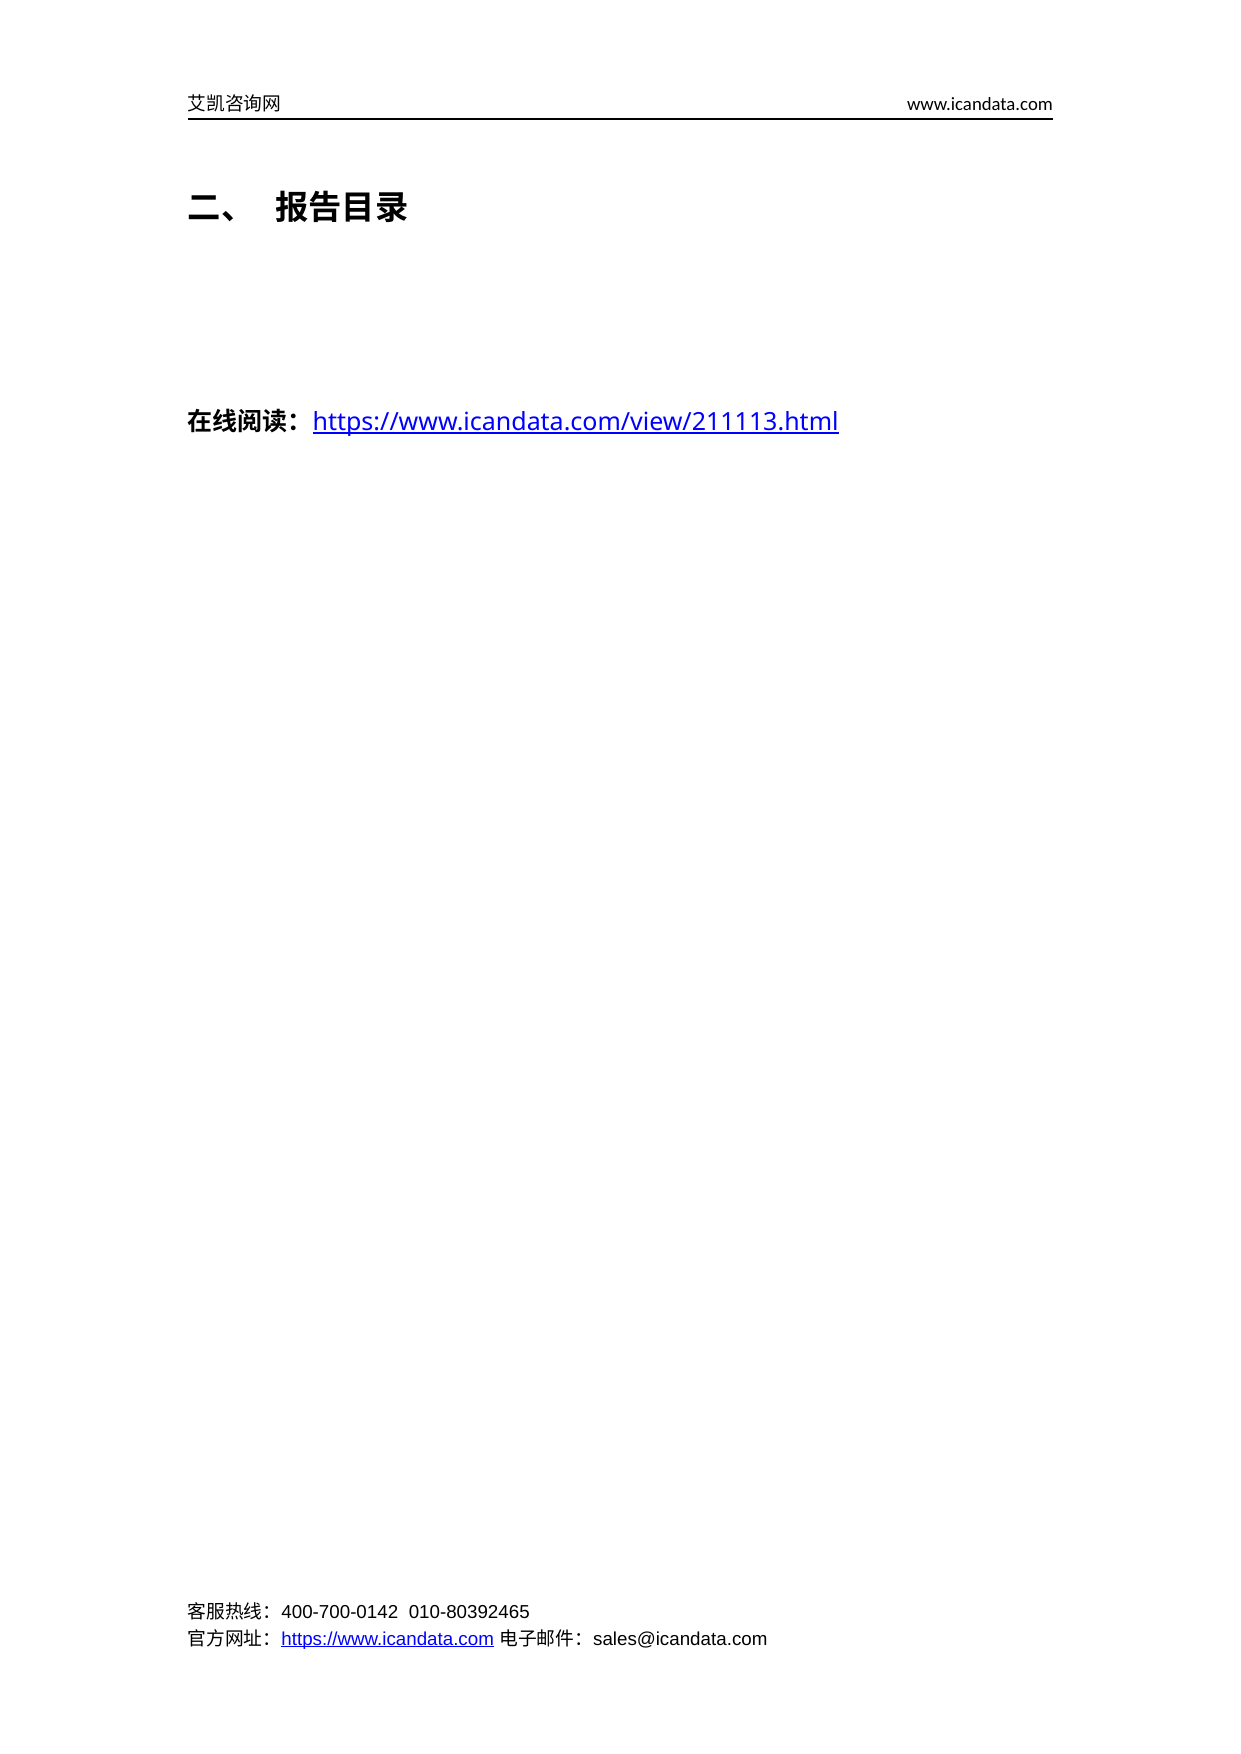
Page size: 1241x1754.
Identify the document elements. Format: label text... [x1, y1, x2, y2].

subtitle 报告目录 [187, 172, 1053, 237]
text 在线阅读：https://www.icandata.com/view/211113.html [187, 387, 1053, 452]
